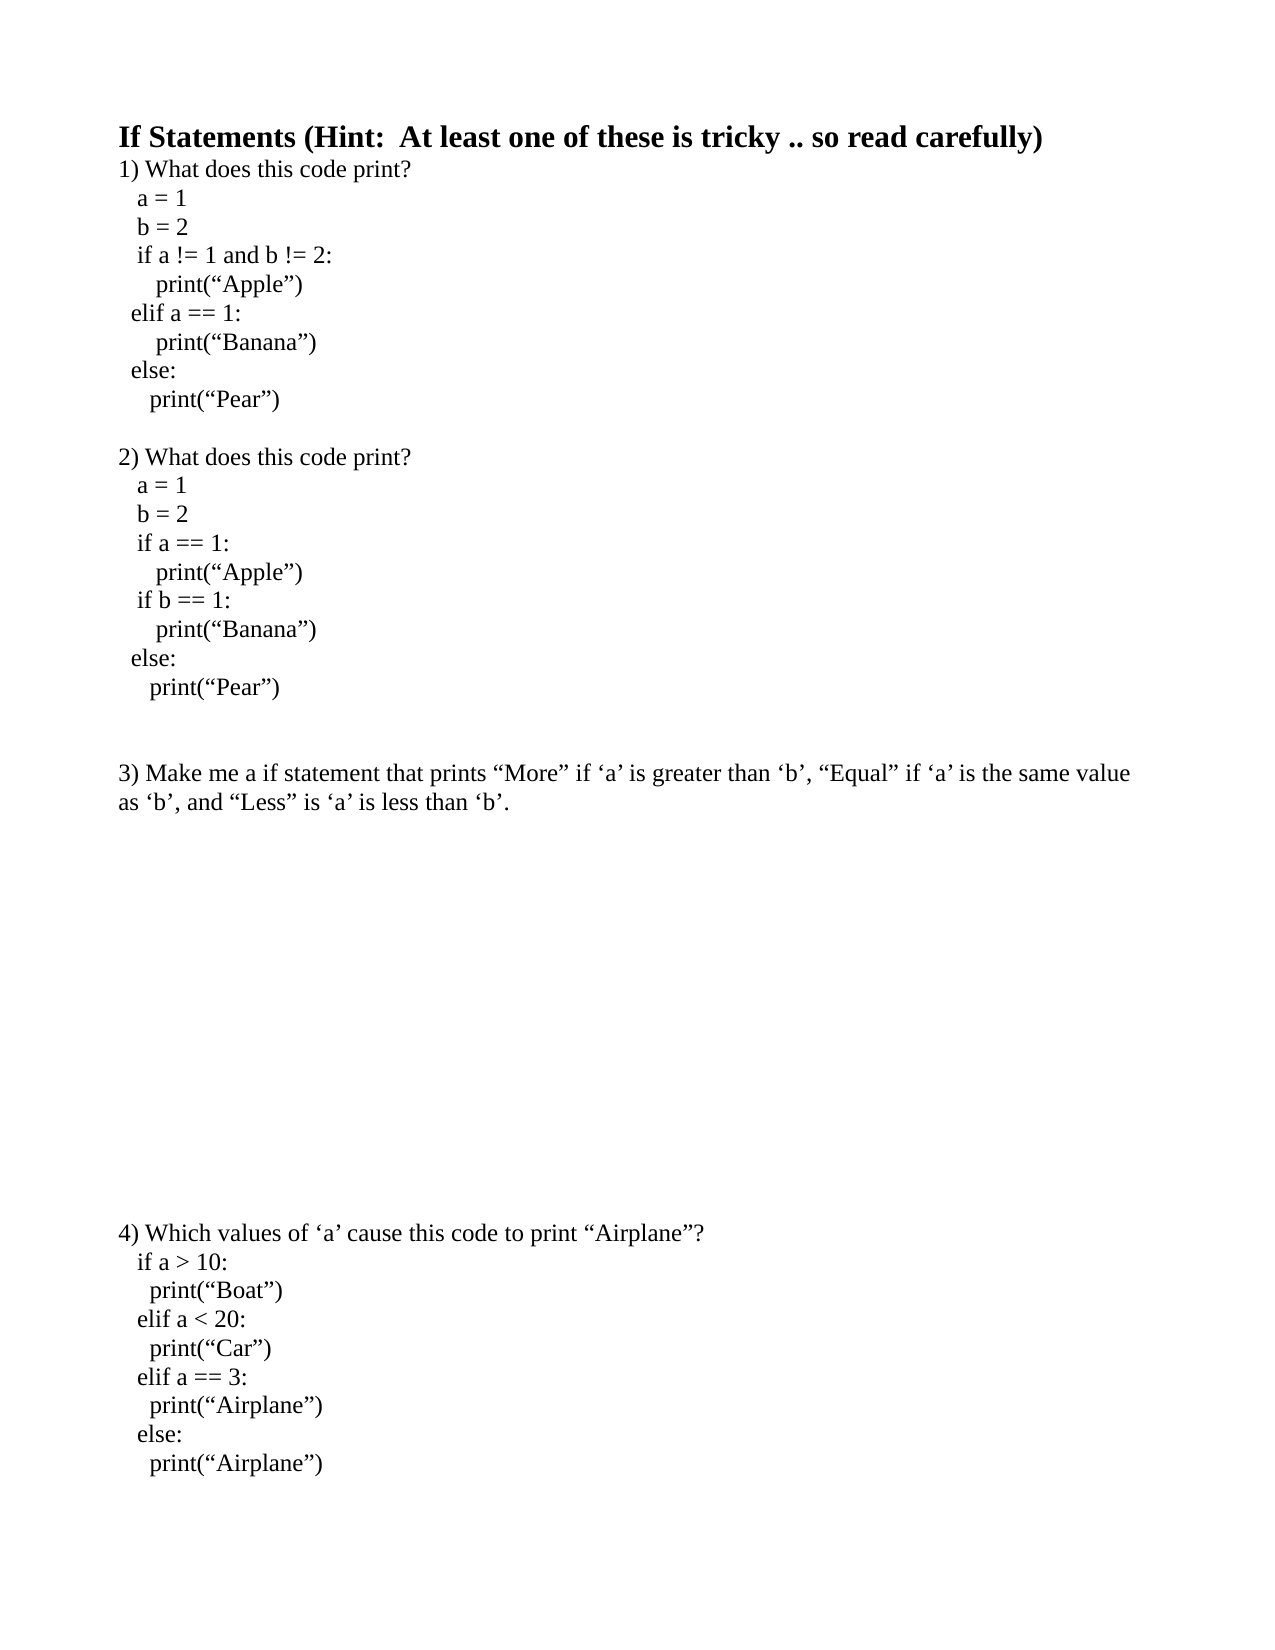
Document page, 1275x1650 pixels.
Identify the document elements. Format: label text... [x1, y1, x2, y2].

text elif a == 3: [118, 1362, 1157, 1390]
text if b == 1: [118, 585, 1157, 614]
text If Statements (Hint: At least one of these is tricky .. so read carefully) [118, 118, 1157, 154]
text print(“Banana”) [118, 327, 1157, 355]
text 2) What does this code print? [118, 442, 1157, 470]
text b = 2 [118, 212, 1157, 240]
text print(“Car”) [118, 1333, 1157, 1362]
text if a > 10: [118, 1247, 1157, 1275]
text 1) What does this code print? [118, 154, 1157, 183]
text a = 1 [118, 470, 1157, 499]
text a = 1 [118, 183, 1157, 212]
text elif a == 1: [118, 298, 1157, 327]
text print(“Apple”) [118, 557, 1157, 585]
text else: print(“Pear”) [118, 643, 1157, 700]
text print(“Boat”) elif a < 20: [118, 1275, 1157, 1333]
text if a != 1 and b != 2: [118, 240, 1157, 269]
text 4) Which values of ‘a’ cause this code to print “Airplane”? [118, 1218, 1157, 1247]
text 3) Make me a if statement that prints “More” if ‘a’ is greater than ‘b’, “Equal” if ‘a’ is the same value as ‘b’, and “Less” is ‘a’ is less than ‘b’. [118, 758, 1157, 815]
text b = 2 [118, 499, 1157, 528]
text print(“Airplane”) [118, 1390, 1157, 1419]
text if a == 1: [118, 528, 1157, 557]
text else: print(“Pear”) [118, 355, 1157, 413]
text print(“Apple”) [118, 269, 1157, 298]
text else: [118, 1419, 1157, 1448]
text print(“Airplane”) [118, 1448, 1157, 1477]
text print(“Banana”) [118, 614, 1157, 643]
